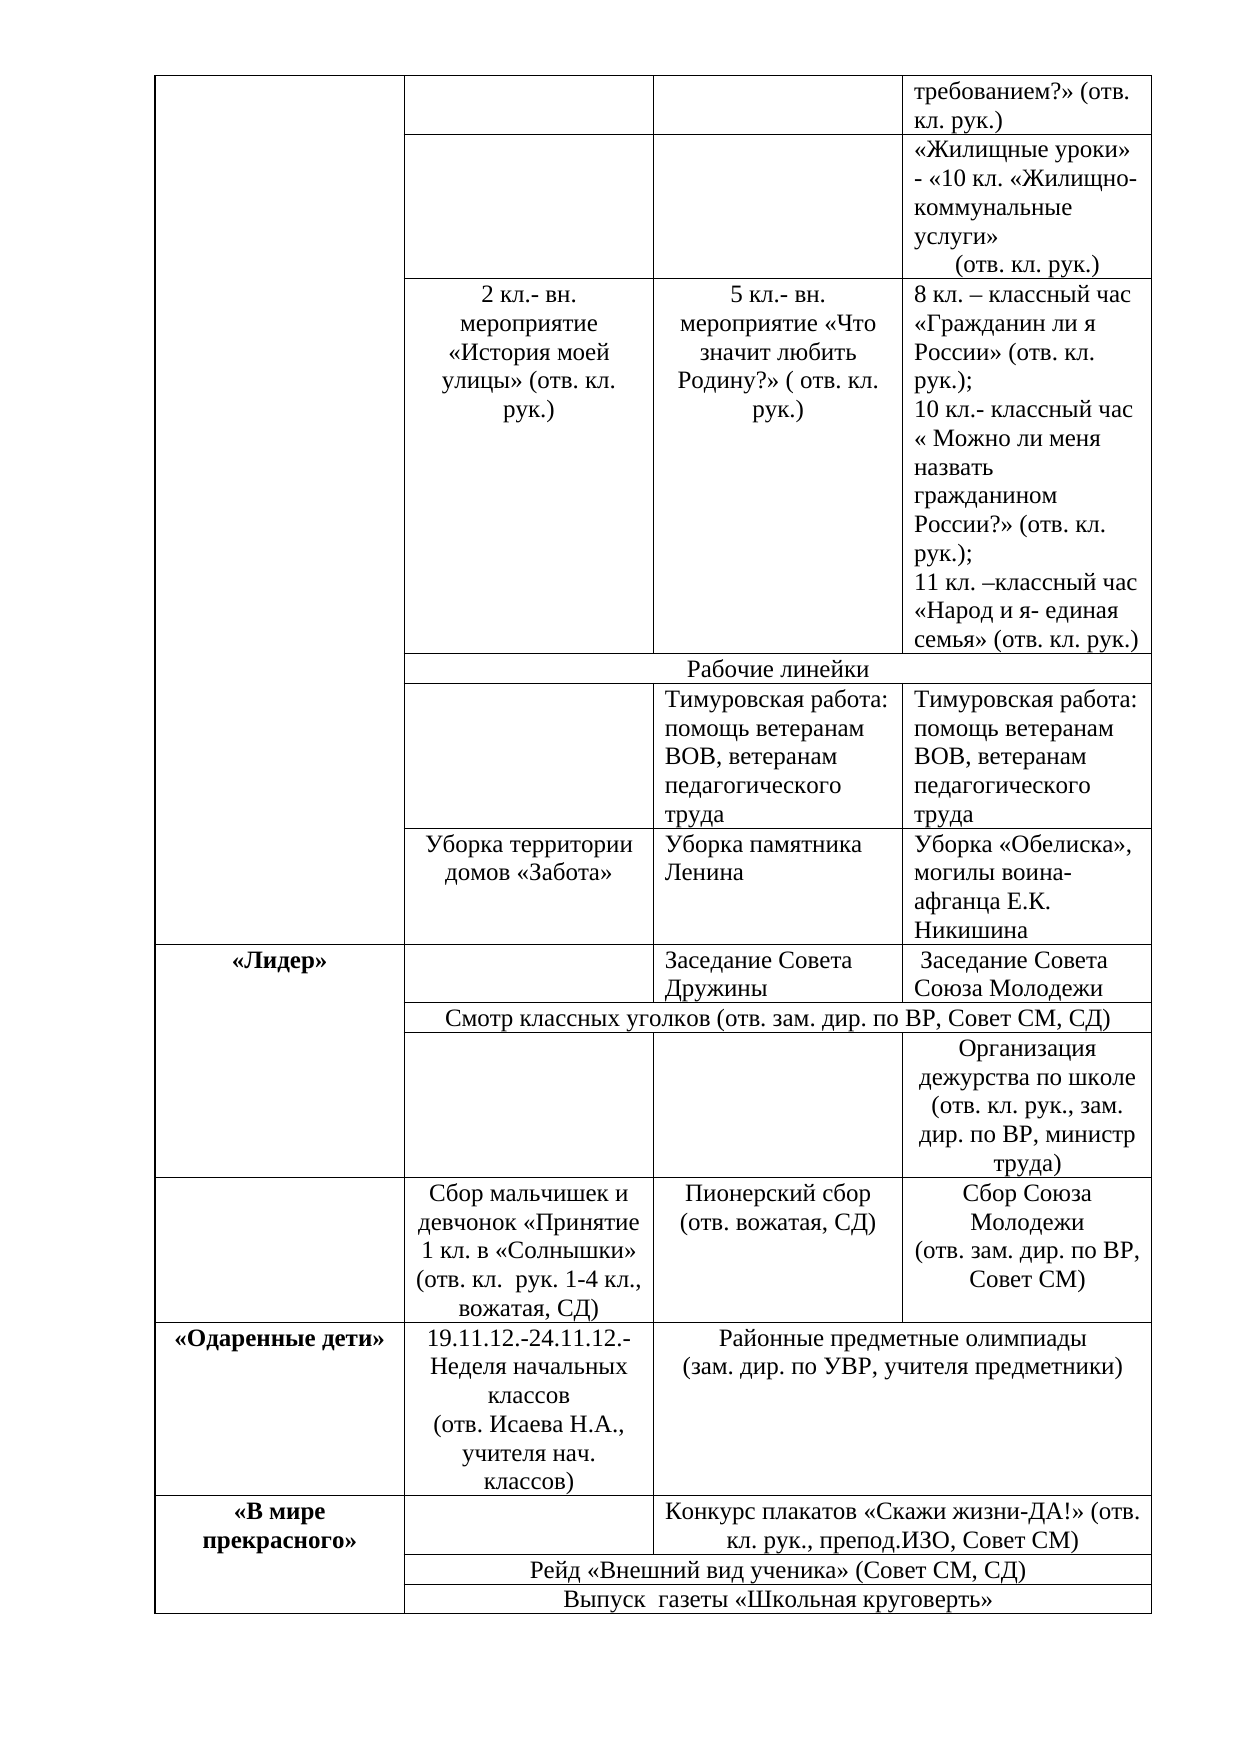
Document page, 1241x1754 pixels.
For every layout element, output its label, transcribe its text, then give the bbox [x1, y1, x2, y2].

table_cell [654, 135, 902, 278]
table_cell Конкурс плакатов «Скажи жизни-ДА!» (отв. кл. рук., препод.ИЗО, Совет СМ) [654, 1496, 1151, 1554]
table_cell Заседание Совета Союза Молодежи [903, 945, 1151, 1002]
table_cell Тимуровская работа: помощь ветеранам ВОВ, ветеранам педагогического труда [903, 684, 1151, 828]
table_cell Выпуск газеты «Школьная круговерть» [405, 1585, 1151, 1613]
table_cell Тимуровская работа: помощь ветеранам ВОВ, ветеранам педагогического труда [654, 684, 902, 828]
table_cell Уборка памятника Ленина [654, 829, 902, 944]
table_cell Пионерский сбор (отв. вожатая, СД) [654, 1178, 902, 1322]
table_cell Сбор мальчишек и девчонок «Принятие 1 кл. в «Солнышки» (отв. кл. рук. 1-4 кл., вожатая, СД) [405, 1178, 653, 1322]
table_cell «Одаренные дети» [156, 1323, 404, 1495]
table_cell 5 кл.- вн. мероприятие «Что значит любить Родину?» ( отв. кл. рук.) [654, 279, 902, 653]
table_cell «Лидер» [156, 945, 404, 1177]
table_cell 2 кл.- вн. мероприятие «История моей улицы» (отв. кл. рук.) [405, 279, 653, 653]
table_cell [156, 1178, 404, 1322]
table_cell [654, 76, 902, 133]
table_cell 8 кл. – классный час «Гражданин ли я России» (отв. кл. рук.); 10 кл.- классный час « Можно ли меня назвать гражданином России?» (отв. кл. рук.); 11 кл. –классный час «Народ и я- единая семья» (отв. кл. рук.) [903, 279, 1151, 653]
table_cell Смотр классных уголков (отв. зам. дир. по ВР, Совет СМ, СД) [405, 1003, 1151, 1032]
table_cell Сбор Союза Молодежи (отв. зам. дир. по ВР, Совет СМ) [903, 1178, 1151, 1322]
table_cell Районные предметные олимпиады (зам. дир. по УВР, учителя предметники) [654, 1323, 1151, 1495]
table_cell Заседание Совета Дружины [654, 945, 902, 1002]
table_cell «Жилищные уроки» - «10 кл. «Жилищно-коммунальные услуги» (отв. кл. рук.) [903, 135, 1151, 278]
table_cell [405, 1496, 653, 1554]
table_cell [405, 135, 653, 278]
table_cell «В мире прекрасного» [156, 1496, 404, 1613]
table_cell [405, 684, 653, 828]
table_cell Рабочие линейки [405, 654, 1151, 683]
table_cell 19.11.12.-24.11.12.-Неделя начальных классов (отв. Исаева Н.А., учителя нач. классов) [405, 1323, 653, 1495]
table_cell Рейд «Внешний вид ученика» (Совет СМ, СД) [405, 1555, 1151, 1583]
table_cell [405, 76, 653, 133]
table_cell [405, 1033, 653, 1177]
table_cell [405, 945, 653, 1002]
table_cell Уборка территории домов «Забота» [405, 829, 653, 944]
table_cell Организация дежурства по школе (отв. кл. рук., зам. дир. по ВР, министр труда) [903, 1033, 1151, 1177]
table_cell Уборка «Обелиска», могилы воина-афганца Е.К. Никишина [903, 829, 1151, 944]
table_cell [903, 76, 1151, 133]
table_cell [654, 1033, 902, 1177]
